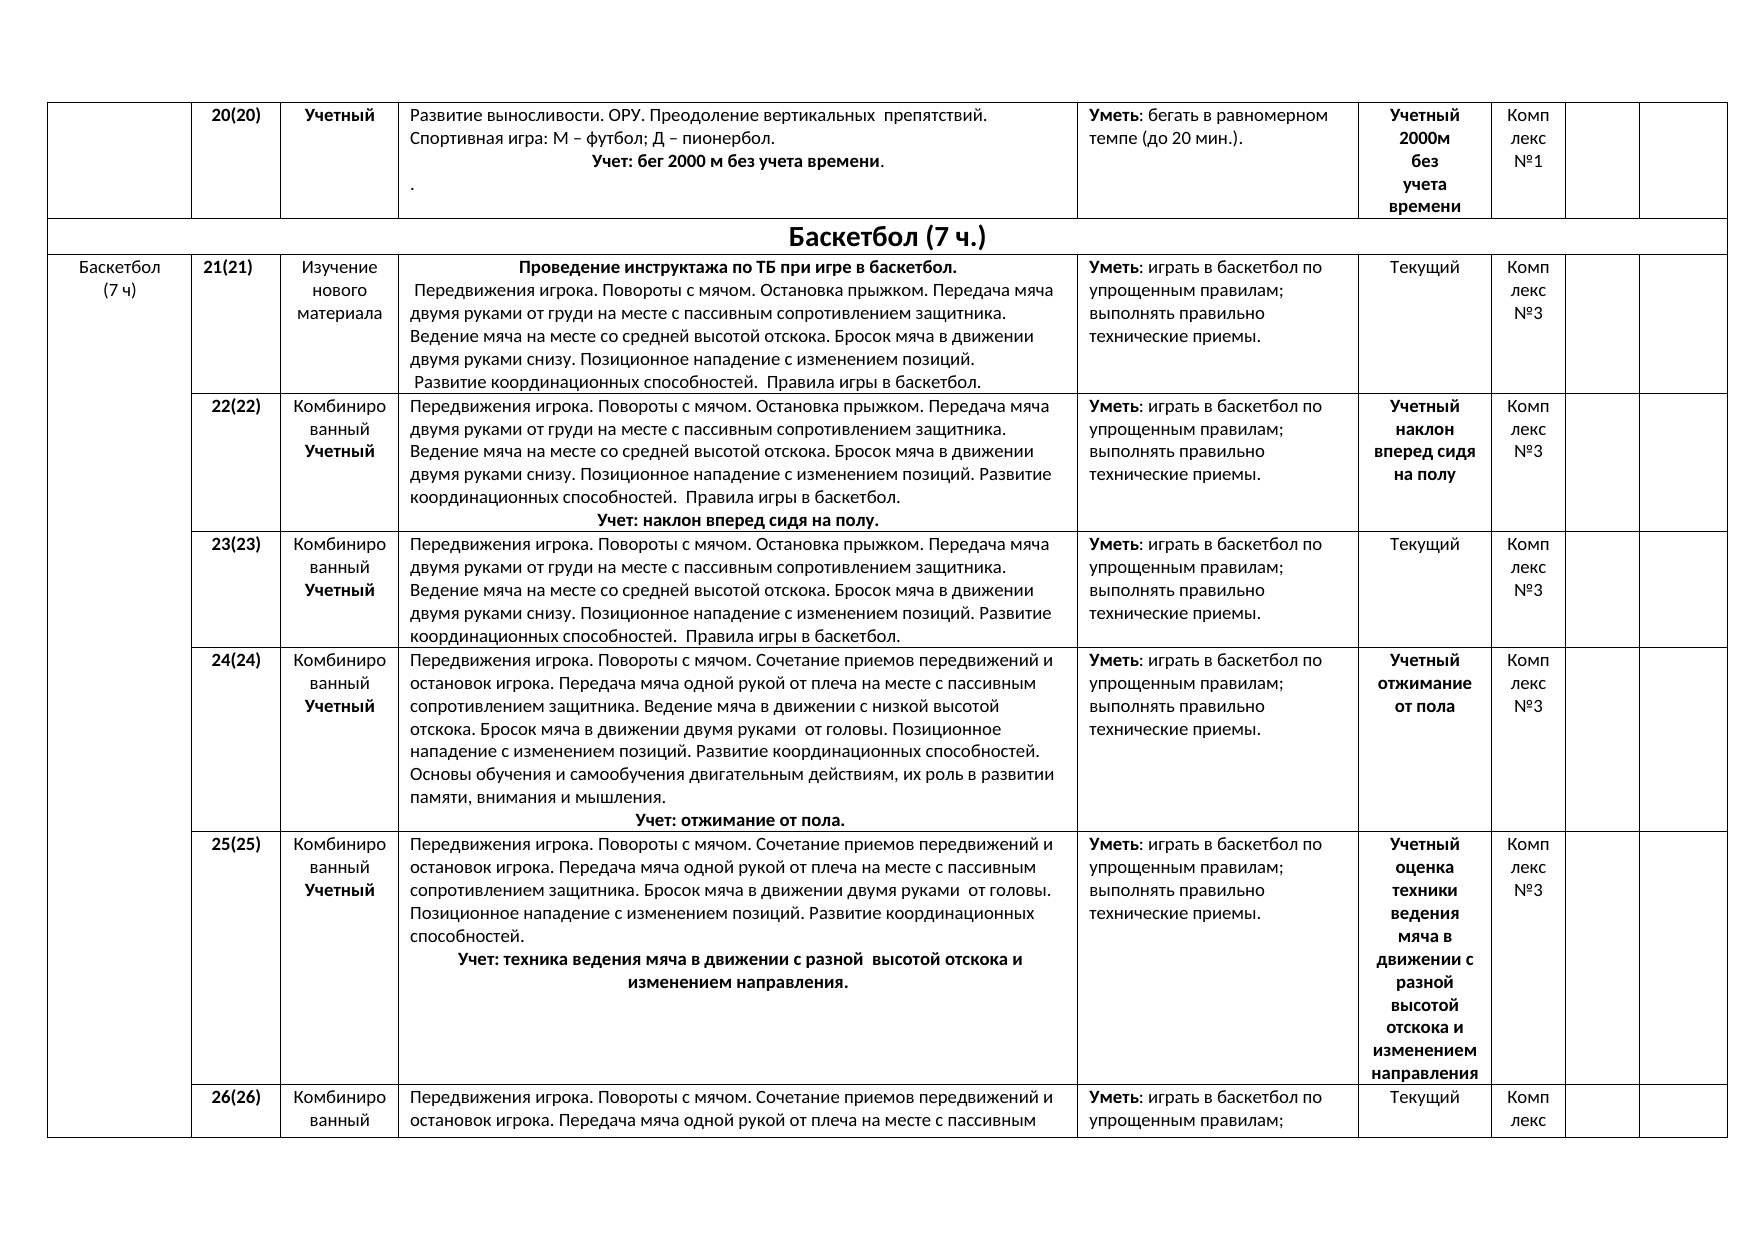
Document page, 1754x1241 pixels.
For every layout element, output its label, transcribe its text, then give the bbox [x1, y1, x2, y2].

table_cell Комбинированный Учетный [281, 394, 398, 531]
table_cell [1566, 103, 1639, 217]
table_cell Уметь: играть в баскетбол по упрощенным правилам; выполнять правильно технические приемы. [1078, 532, 1358, 647]
table_cell Учетный наклон вперед сидя на полу [1359, 394, 1491, 531]
table_cell Передвижения игрока. Повороты с мячом. Остановка прыжком. Передача мяча двумя руками от груди на месте с пассивным сопротивлением защитника. Ведение мяча на месте со средней высотой отскока. Бросок мяча в движении двумя руками снизу. Позиционное нападение с изменением позиций. Развитие координационных способностей. Правила игры в баскетбол. [399, 532, 1077, 647]
table_cell Комплекс №3 [1492, 1085, 1565, 1137]
table_cell Комбинированный [281, 1085, 398, 1137]
table_cell Проведение инструктажа по ТБ при игре в баскетбол. Передвижения игрока. Повороты с мячом. Остановка прыжком. Передача мяча двумя руками от груди на месте с пассивным сопротивлением защитника. Ведение мяча на месте со средней высотой отскока. Бросок мяча в движении двумя руками снизу. Позиционное нападение с изменением позиций. Развитие координационных способностей. Правила игры в баскетбол. [399, 255, 1077, 393]
table_cell Комплекс №3 [1492, 394, 1565, 531]
table_cell 22(22) [192, 394, 280, 531]
table_cell [1566, 1085, 1639, 1137]
table_cell Комплекс №3 [1492, 648, 1565, 831]
table_cell Уметь: играть в баскетбол по упрощенным правилам; выполнять правильно технические приемы. [1078, 255, 1358, 393]
table_cell Передвижения игрока. Повороты с мячом. Сочетание приемов передвижений и остановок игрока. Передача мяча одной рукой от плеча на месте с пассивным сопротивлением защитника. Бросок мяча в движении двумя руками от головы. Позиционное нападение с изменением позиций. Развитие координационных способностей. Учет: техника ведения мяча в движении с разной высотой отскока и изменением направления. [399, 832, 1077, 1084]
table_cell [1566, 648, 1639, 831]
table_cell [399, 1085, 1077, 1137]
table_cell [1640, 103, 1727, 217]
table_cell [48, 103, 191, 217]
table_cell 20(20) [192, 103, 280, 217]
table_cell [1566, 532, 1639, 647]
table_cell [1640, 1085, 1727, 1137]
table_cell [1566, 255, 1639, 393]
table_cell Передвижения игрока. Повороты с мячом. Сочетание приемов передвижений и остановок игрока. Передача мяча одной рукой от плеча на месте с пассивным сопротивлением защитника. Ведение мяча в движении с низкой высотой отскока. Бросок мяча в движении двумя руками от головы. Позиционное нападение с изменением позиций. Развитие координационных способностей. Основы обучения и самообучения двигательным действиям, их роль в развитии памяти, внимания и мышления. Учет: отжимание от пола. [399, 648, 1077, 831]
table_cell Комплекс №3 [1492, 255, 1565, 393]
table_cell Учетный 2000м без учета времени [1359, 103, 1491, 217]
table_cell Текущий [1359, 532, 1491, 647]
table_cell Баскетбол (7 ч.) [48, 219, 1727, 254]
table_cell Развитие выносливости. ОРУ. Преодоление вертикальных препятствий. Спортивная игра: М – футбол; Д – пионербол. Учет: бег 2000 м без учета времени. . [399, 103, 1077, 217]
table_cell [1566, 832, 1639, 1084]
table_cell [1566, 394, 1639, 531]
table_cell Уметь: играть в баскетбол по упрощенным правилам; выполнять правильно технические приемы. [1078, 394, 1358, 531]
table_cell [1640, 832, 1727, 1084]
table_cell Учетный оценка техники ведения мяча в движении с разной высотой отскока и изменением направления [1359, 832, 1491, 1084]
table_cell Комплекс №3 [1492, 832, 1565, 1084]
table_cell 24(24) [192, 648, 280, 831]
table_cell Текущий [1359, 1085, 1491, 1137]
table_cell Комбинированный Учетный [281, 648, 398, 831]
table_cell Комбинированный Учетный [281, 832, 398, 1084]
table_cell Уметь: играть в баскетбол по упрощенным правилам; выполнять правильно технические приемы. [1078, 648, 1358, 831]
table_cell 26(26) [192, 1085, 280, 1137]
table_cell 25(25) [192, 832, 280, 1084]
table_cell Изучение нового материала [281, 255, 398, 393]
table_cell Комплекс №3 [1492, 532, 1565, 647]
table_cell Учетный [281, 103, 398, 217]
table_cell [1640, 394, 1727, 531]
table_cell Комбинированный Учетный [281, 532, 398, 647]
table_cell Баскетбол (7 ч) [48, 255, 191, 1137]
table_cell [1640, 255, 1727, 393]
table_cell Передвижения игрока. Повороты с мячом. Остановка прыжком. Передача мяча двумя руками от груди на месте с пассивным сопротивлением защитника. Ведение мяча на месте со средней высотой отскока. Бросок мяча в движении двумя руками снизу. Позиционное нападение с изменением позиций. Развитие координационных способностей. Правила игры в баскетбол. Учет: наклон вперед сидя на полу. [399, 394, 1077, 531]
table_cell Текущий [1359, 255, 1491, 393]
table_cell [1640, 648, 1727, 831]
table_cell Комп лекс №1 [1492, 103, 1565, 217]
table_cell 21(21) [192, 255, 280, 393]
table_cell Уметь: играть в баскетбол по упрощенным правилам; выполнять правильно технические приемы. [1078, 832, 1358, 1084]
table_cell 23(23) [192, 532, 280, 647]
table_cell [1078, 103, 1358, 217]
table_cell Учетный отжимание от пола [1359, 648, 1491, 831]
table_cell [1078, 1085, 1358, 1137]
table_cell [1640, 532, 1727, 647]
